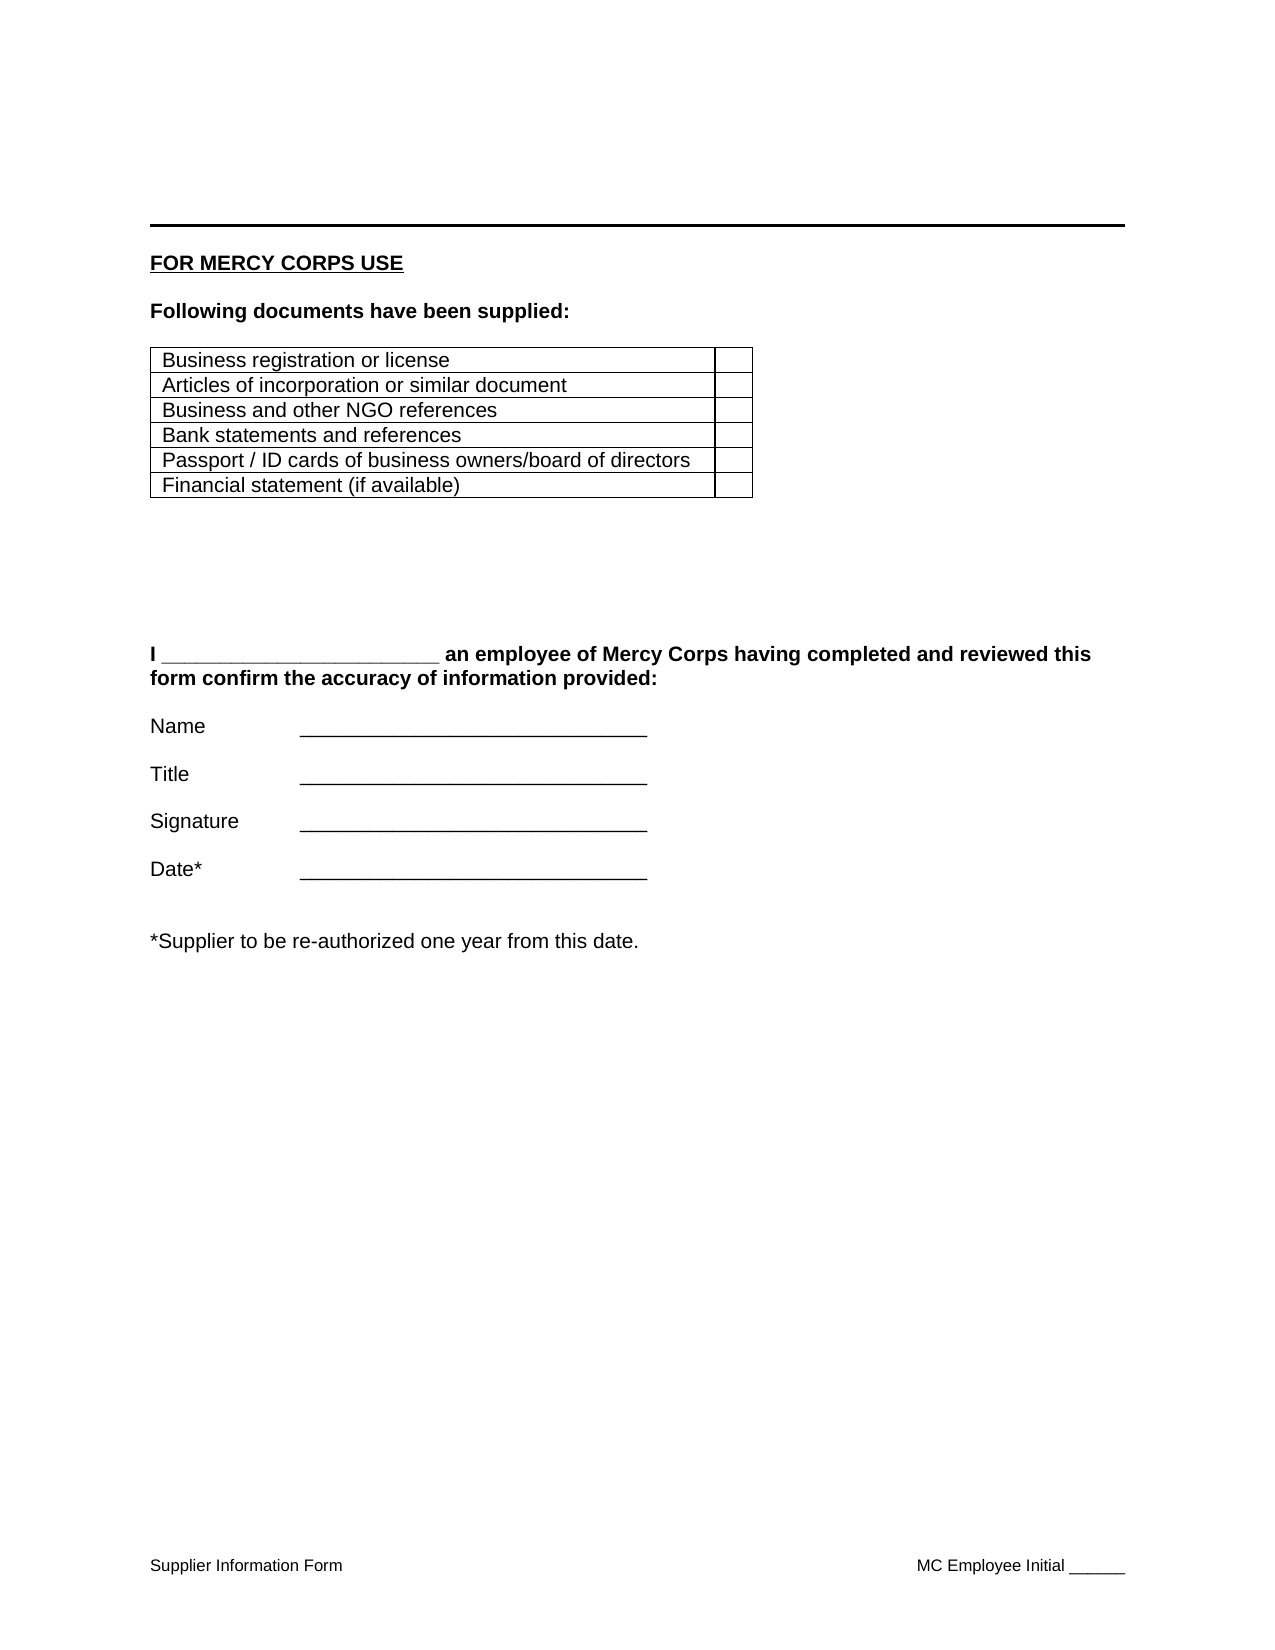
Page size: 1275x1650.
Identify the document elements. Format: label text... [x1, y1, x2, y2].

table_cell Business and other NGO references [151, 398, 714, 422]
text FOR MERCY CORPS USE [150, 251, 1125, 275]
table_header Business registration or license [151, 348, 714, 372]
table_cell [716, 398, 752, 422]
table_cell [716, 373, 752, 397]
table_header [716, 348, 752, 372]
text Name ______________________________ [150, 713, 1125, 737]
table_cell Bank statements and references [151, 423, 714, 447]
table_cell Passport / ID cards of business owners/board of directors [151, 448, 714, 472]
table_cell Articles of incorporation or similar document [151, 373, 714, 397]
text *Supplier to be re-authorized one year from this date. [150, 929, 1125, 953]
text I ________________________ an employee of Mercy Corps having completed and reviewed this form confirm the accuracy of information provided: [150, 642, 1125, 689]
text Signature ______________________________ [150, 809, 1125, 833]
table_cell Financial statement (if available) [151, 473, 714, 497]
table_cell [716, 448, 752, 472]
text Title ______________________________ [150, 761, 1125, 785]
table_cell [716, 423, 752, 447]
text Following documents have been supplied: [150, 299, 1125, 323]
text Date* ______________________________ [150, 857, 1125, 881]
table_cell [716, 473, 752, 497]
